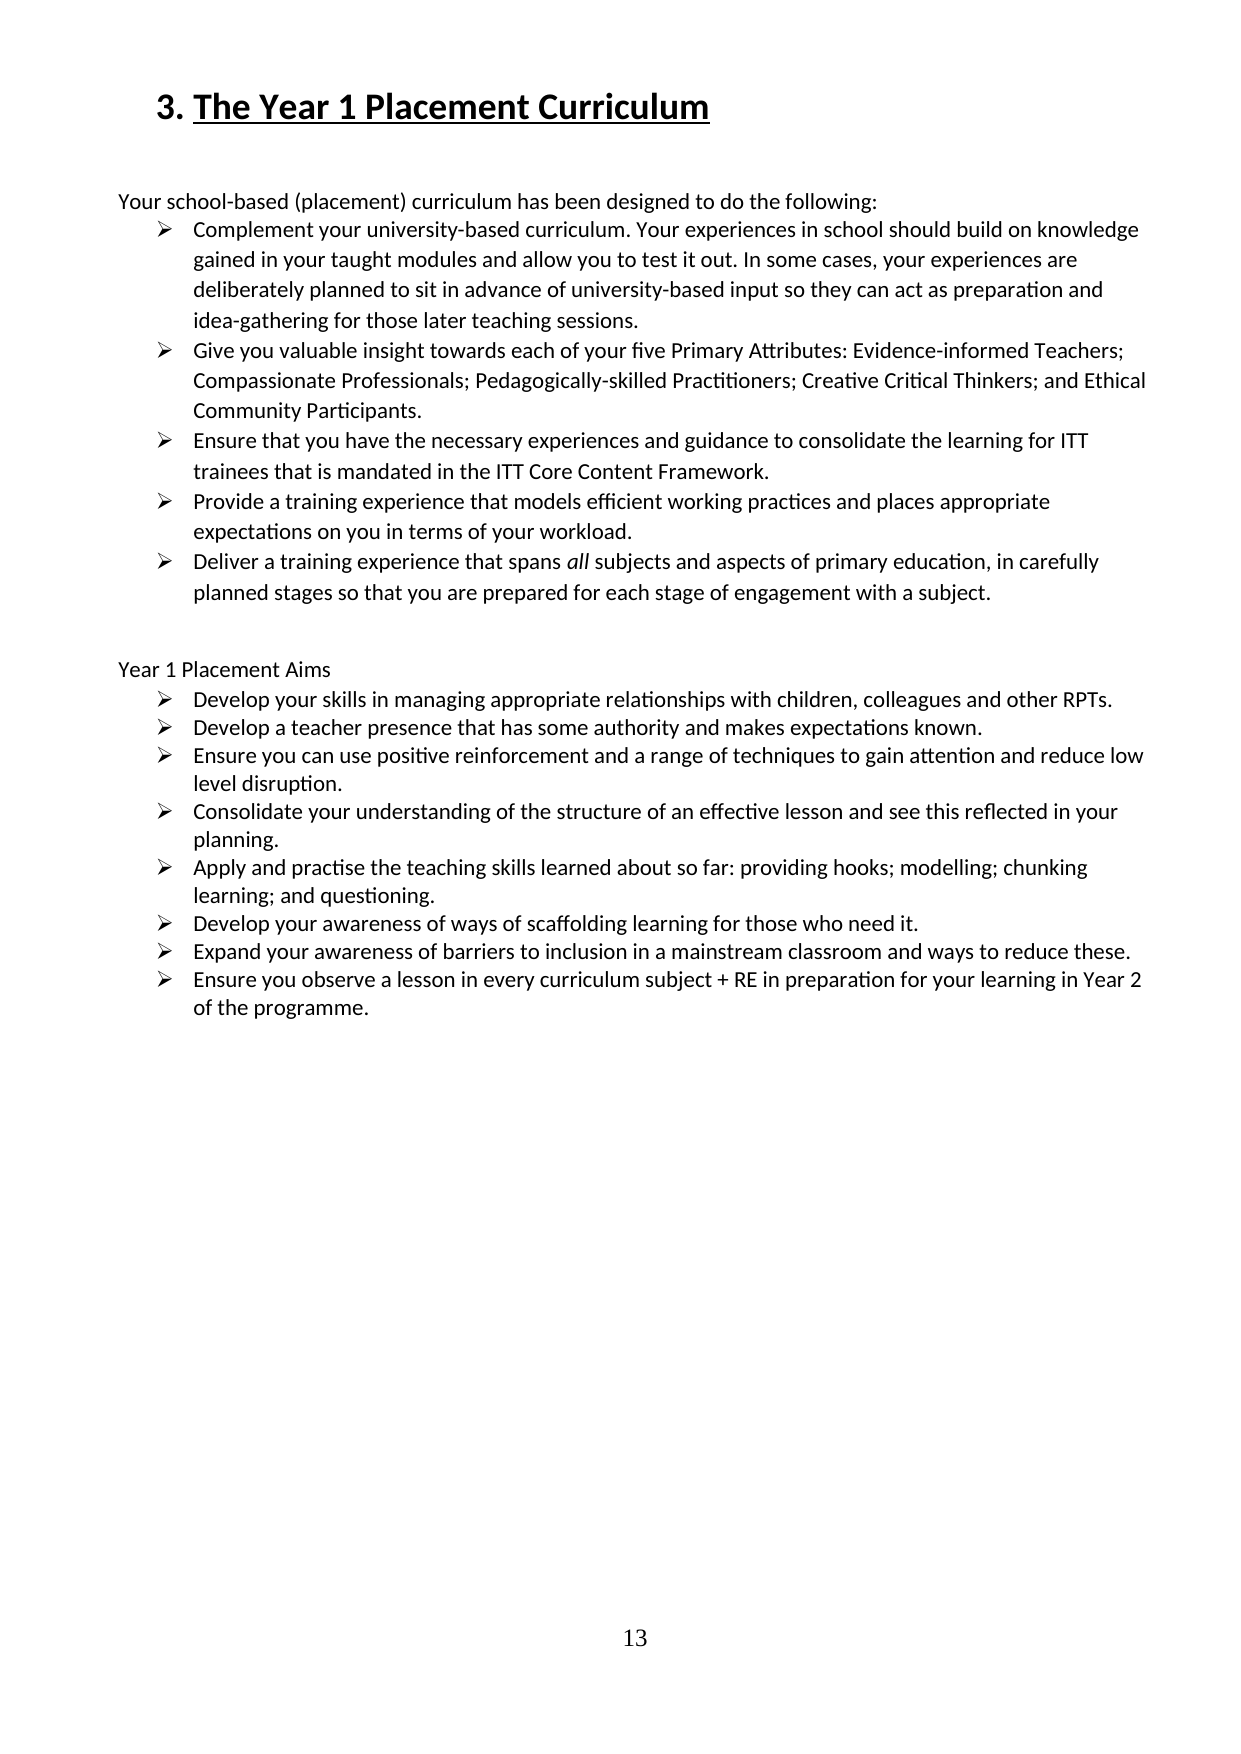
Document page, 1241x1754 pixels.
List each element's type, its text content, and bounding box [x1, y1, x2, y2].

list The Year 1 Placement Curriculum [156, 83, 1152, 128]
list Ensure that you have the necessary experiences and guidance to consolidate the learning for ITT trainees that is mandated in the ITT Core Content Framework. [156, 427, 1152, 485]
list Ensure you observe a lesson in every curriculum subject + RE in preparation for your learning in Year 2 of the programme. [156, 965, 1152, 1021]
list Develop a teacher presence that has some authority and makes expectations known. [156, 713, 1152, 741]
text Your school-based (placement) curriculum has been designed to do the following: [118, 187, 1152, 215]
list Complement your university-based curriculum. Your experiences in school should build on knowledge gained in your taught modules and allow you to test it out. In some cases, your experiences are deliberately planned to sit in advance of university-based input so they can act as preparation and idea-gathering for those later teaching sessions. [156, 215, 1152, 334]
list Ensure you can use positive reinforcement and a range of techniques to gain attention and reduce low level disruption. [156, 741, 1152, 797]
list Deliver a training experience that spans all subjects and aspects of primary education, in carefully planned stages so that you are prepared for each stage of engagement with a subject. [156, 547, 1152, 606]
list Expand your awareness of barriers to inclusion in a mainstream classroom and ways to reduce these. [156, 937, 1152, 965]
list Apply and practise the teaching skills learned about so far: providing hooks; modelling; chunking learning; and questioning. [156, 853, 1152, 909]
list Develop your awareness of ways of scaffolding learning for those who need it. [156, 909, 1152, 937]
text Year 1 Placement Aims [118, 655, 1152, 683]
list Give you valuable insight towards each of your five Primary Attributes: Evidence-informed Teachers; Compassionate Professionals; Pedagogically-skilled Practitioners; Creative Critical Thinkers; and Ethical Community Participants. [156, 336, 1152, 424]
list Consolidate your understanding of the structure of an effective lesson and see this reflected in your planning. [156, 797, 1152, 853]
list Provide a training experience that models efficient working practices and places appropriate expectations on you in terms of your workload. [156, 487, 1152, 545]
list Develop your skills in managing appropriate relationships with children, colleagues and other RPTs. [156, 685, 1152, 713]
